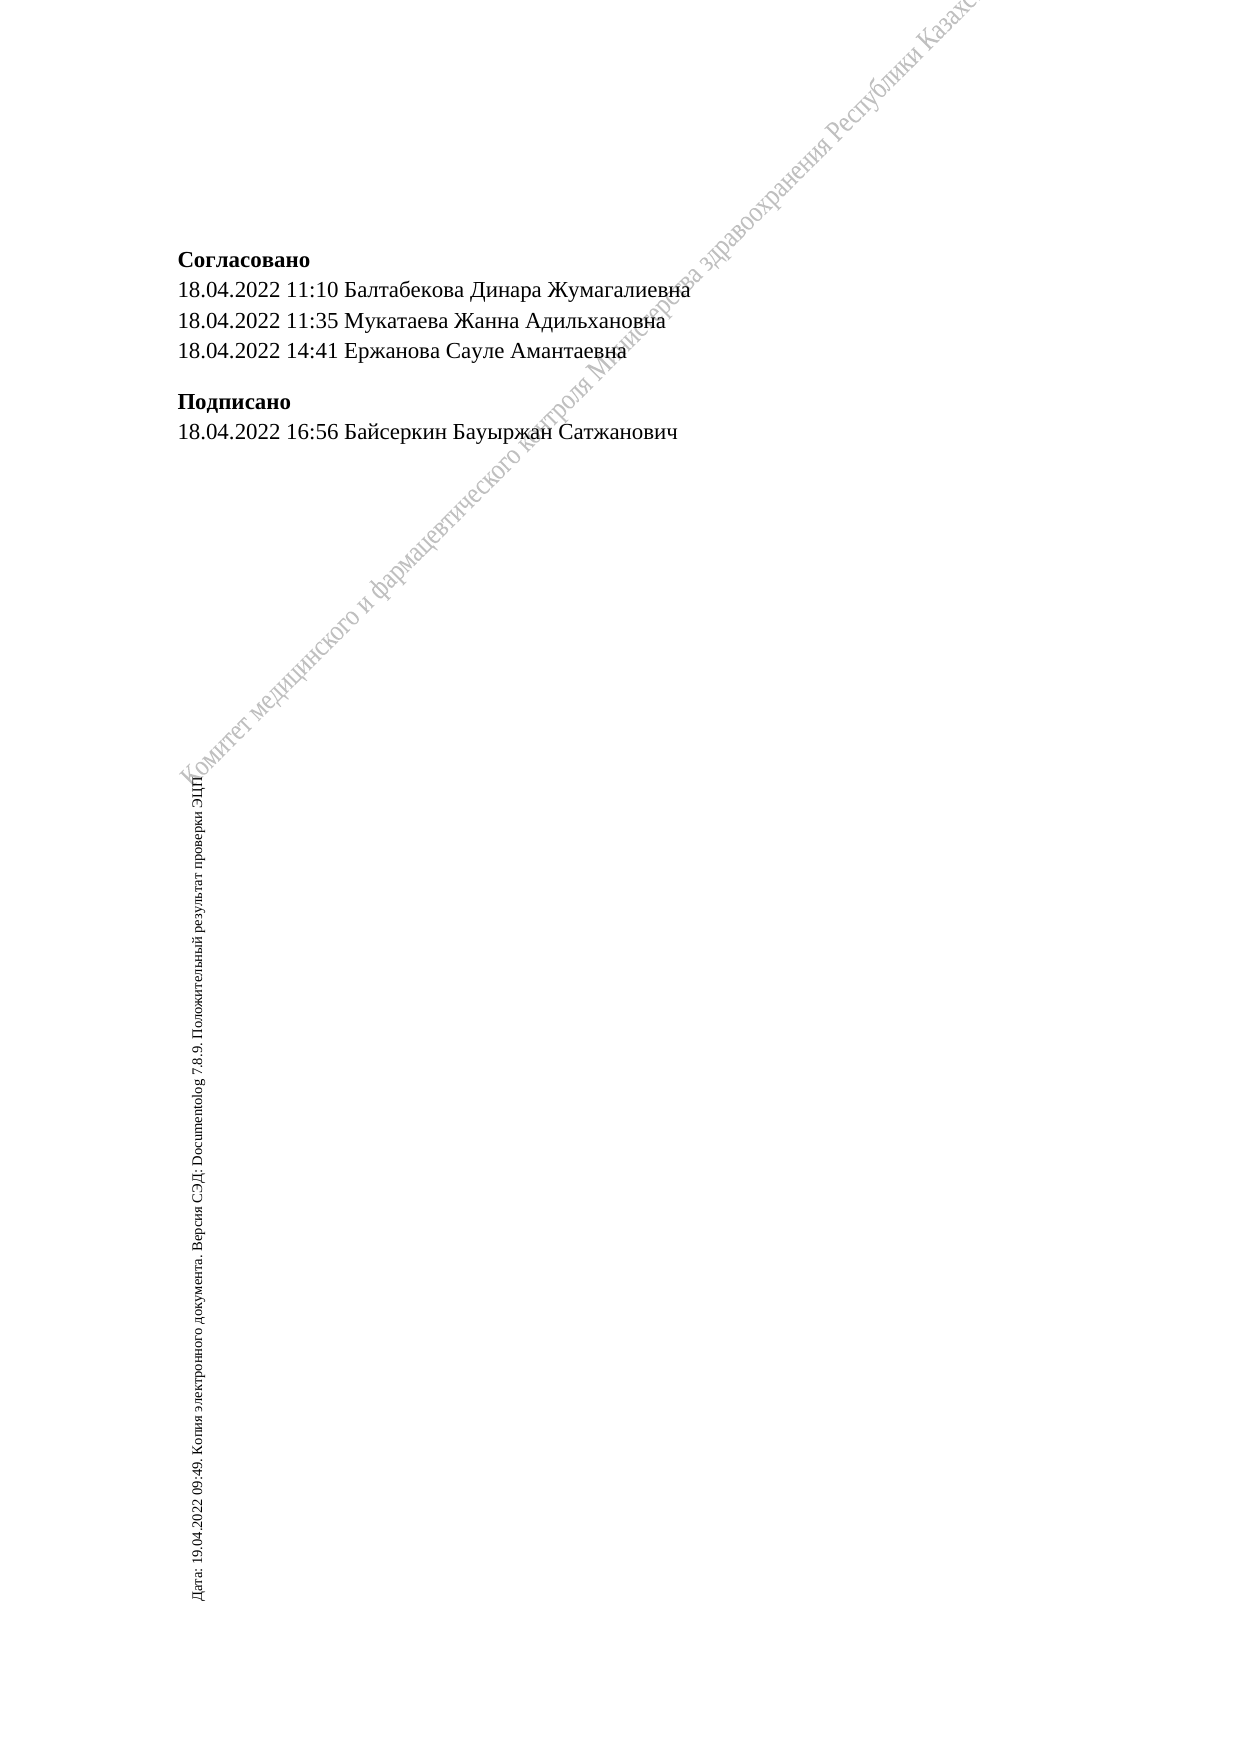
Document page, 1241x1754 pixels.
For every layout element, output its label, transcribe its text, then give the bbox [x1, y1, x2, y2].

text 18.04.2022 14:41 Ержанова Сауле Амантаевна [177, 337, 1122, 363]
text Согласовано [177, 246, 1122, 273]
text Подписано [177, 388, 1122, 414]
text 18.04.2022 11:35 Мукатаева Жанна Адильхановна [177, 307, 1122, 333]
text 18.04.2022 16:56 Байсеркин Бауыржан Сатжанович [177, 418, 1122, 444]
text 18.04.2022 11:10 Балтабекова Динара Жумагалиевна [177, 277, 1122, 303]
